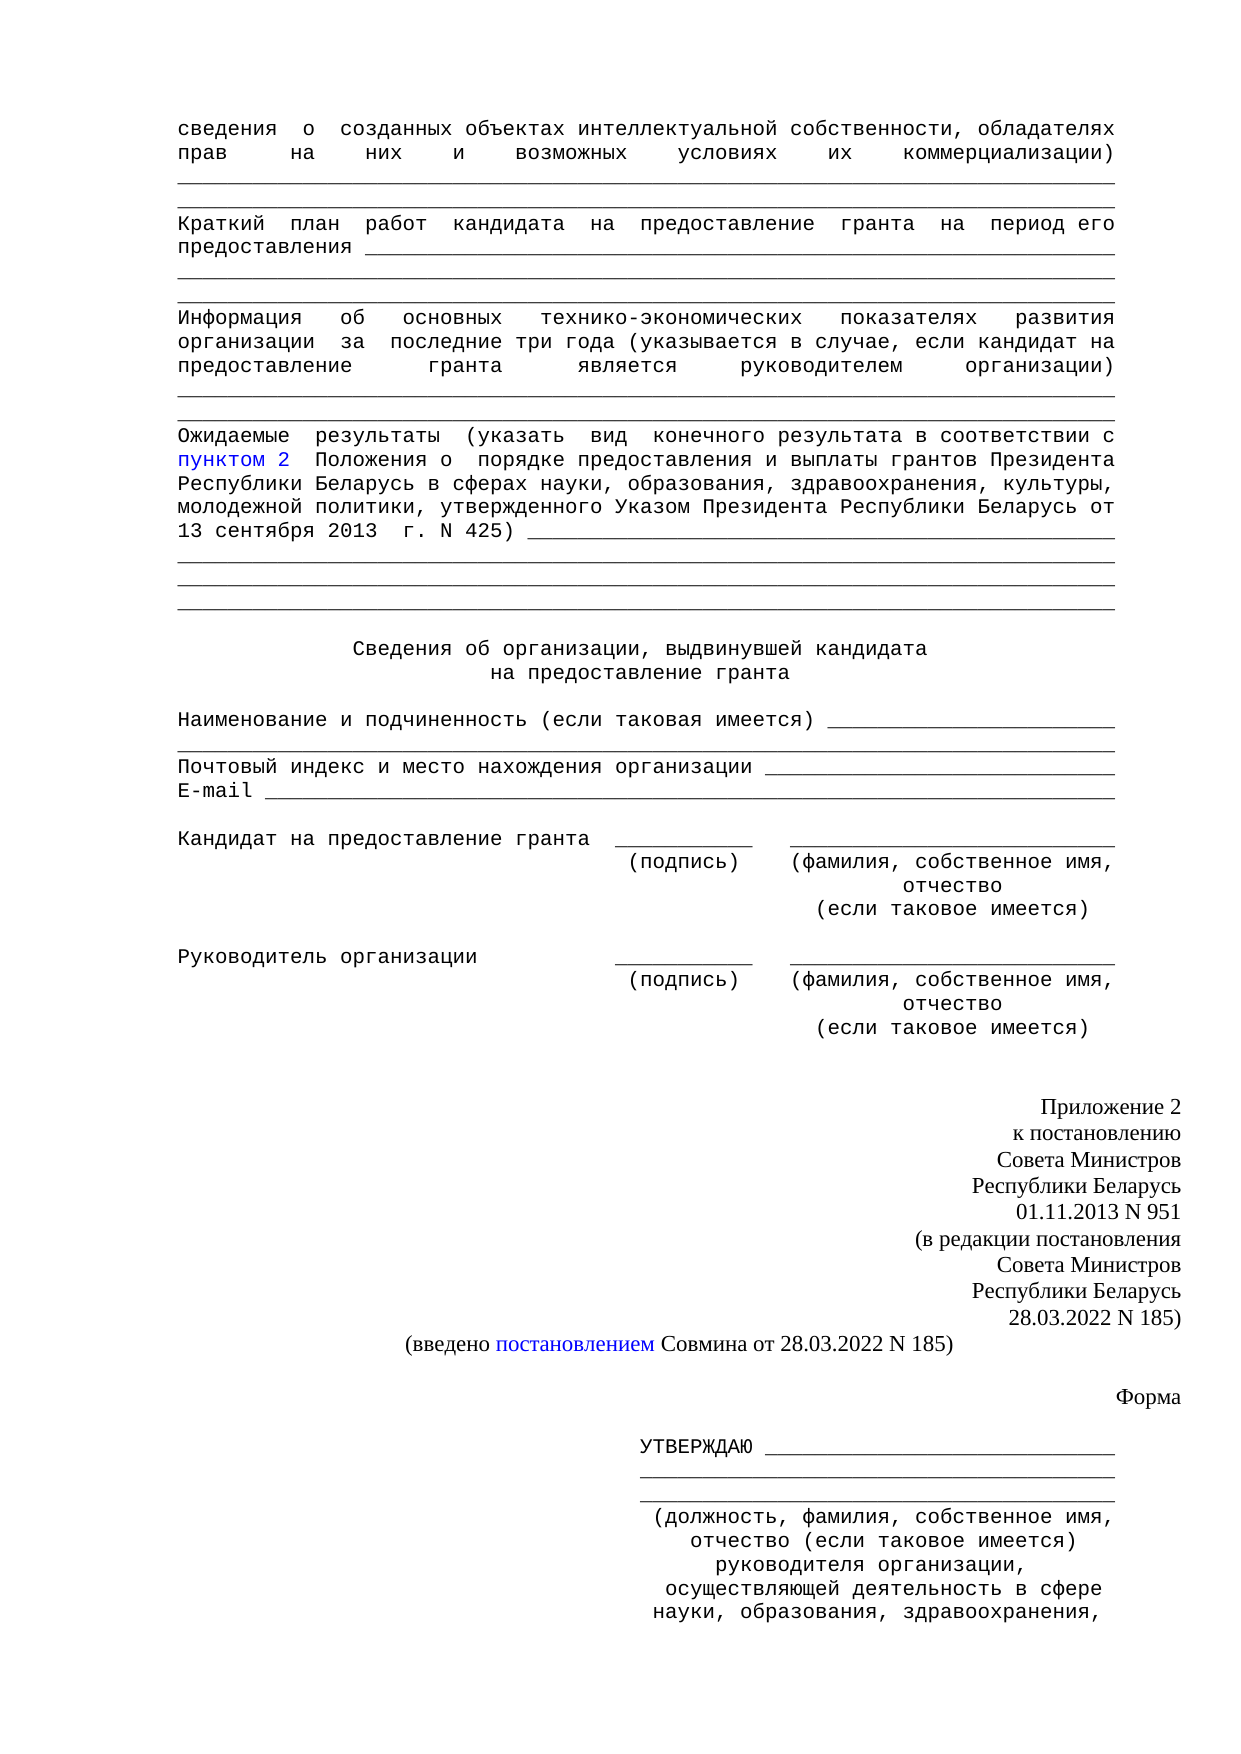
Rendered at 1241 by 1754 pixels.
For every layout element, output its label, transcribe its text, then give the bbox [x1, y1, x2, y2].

text Форма [177, 1383, 1181, 1409]
text Наименование и подчиненность (если таковая имеется) _______________________ [177, 709, 1181, 733]
text к постановлению [177, 1119, 1181, 1146]
text Совета Министров [177, 1251, 1181, 1277]
text руководителя организации, [177, 1554, 1181, 1577]
text ______________________________________ [177, 1459, 1181, 1483]
text ___________________________________________________________________________ [177, 567, 1181, 591]
text отчество (если таковое имеется) [177, 1530, 1181, 1554]
text Совета Министров [177, 1146, 1181, 1172]
text пунктом 2 Положения о порядке предоставления и выплаты грантов Президента [177, 449, 1181, 473]
text предоставления ____________________________________________________________ [177, 236, 1181, 260]
text прав на них и возможных условиях их коммерциализации) [177, 142, 1181, 165]
text ___________________________________________________________________________ [177, 544, 1181, 567]
text (должность, фамилия, собственное имя, [177, 1507, 1181, 1530]
text отчество [177, 993, 1181, 1017]
text (подпись) (фамилия, собственное имя, [177, 969, 1181, 993]
text (если таковое имеется) [177, 898, 1181, 922]
text Сведения об организации, выдвинувшей кандидата [177, 638, 1181, 662]
text Республики Беларусь [177, 1172, 1181, 1198]
text Приложение 2 [177, 1093, 1181, 1119]
text ___________________________________________________________________________ [177, 733, 1181, 757]
text 28.03.2022 N 185) [177, 1304, 1181, 1330]
text УТВЕРЖДАЮ ____________________________ [177, 1436, 1181, 1459]
text Ожидаемые результаты (указать вид конечного результата в соответствии с [177, 426, 1181, 449]
text 01.11.2013 N 951 [177, 1198, 1181, 1225]
text Краткий план работ кандидата на предоставление гранта на период его [177, 213, 1181, 236]
text ___________________________________________________________________________ [177, 165, 1181, 189]
text организации за последние три года (указывается в случае, если кандидат на [177, 331, 1181, 354]
text предоставление гранта является руководителем организации) [177, 354, 1181, 378]
text Почтовый индекс и место нахождения организации ____________________________ [177, 757, 1181, 780]
text осуществляющей деятельность в сфере [177, 1577, 1181, 1601]
text ___________________________________________________________________________ [177, 591, 1181, 615]
text ___________________________________________________________________________ [177, 402, 1181, 426]
text (в редакции постановления [177, 1225, 1181, 1251]
text (введено постановлением Совмина от 28.03.2022 N 185) [177, 1330, 1181, 1357]
text ______________________________________ [177, 1483, 1181, 1507]
text науки, образования, здравоохранения, [177, 1601, 1181, 1625]
text ___________________________________________________________________________ [177, 378, 1181, 402]
text отчество [177, 875, 1181, 898]
text (если таковое имеется) [177, 1017, 1181, 1040]
text ___________________________________________________________________________ [177, 189, 1181, 213]
text E-mail ____________________________________________________________________ [177, 780, 1181, 804]
text сведения о созданных объектах интеллектуальной собственности, обладателях [177, 118, 1181, 142]
text Кандидат на предоставление гранта ___________ __________________________ [177, 827, 1181, 851]
text Руководитель организации ___________ __________________________ [177, 946, 1181, 969]
text ___________________________________________________________________________ [177, 284, 1181, 307]
text (подпись) (фамилия, собственное имя, [177, 851, 1181, 875]
text на предоставление гранта [177, 662, 1181, 686]
text Республики Беларусь в сферах науки, образования, здравоохранения, культуры, [177, 473, 1181, 496]
text Республики Беларусь [177, 1277, 1181, 1304]
text Информация об основных технико-экономических показателях развития [177, 307, 1181, 331]
text ___________________________________________________________________________ [177, 260, 1181, 284]
text 13 сентября 2013 г. N 425) _______________________________________________ [177, 520, 1181, 544]
text молодежной политики, утвержденного Указом Президента Республики Беларусь от [177, 496, 1181, 520]
